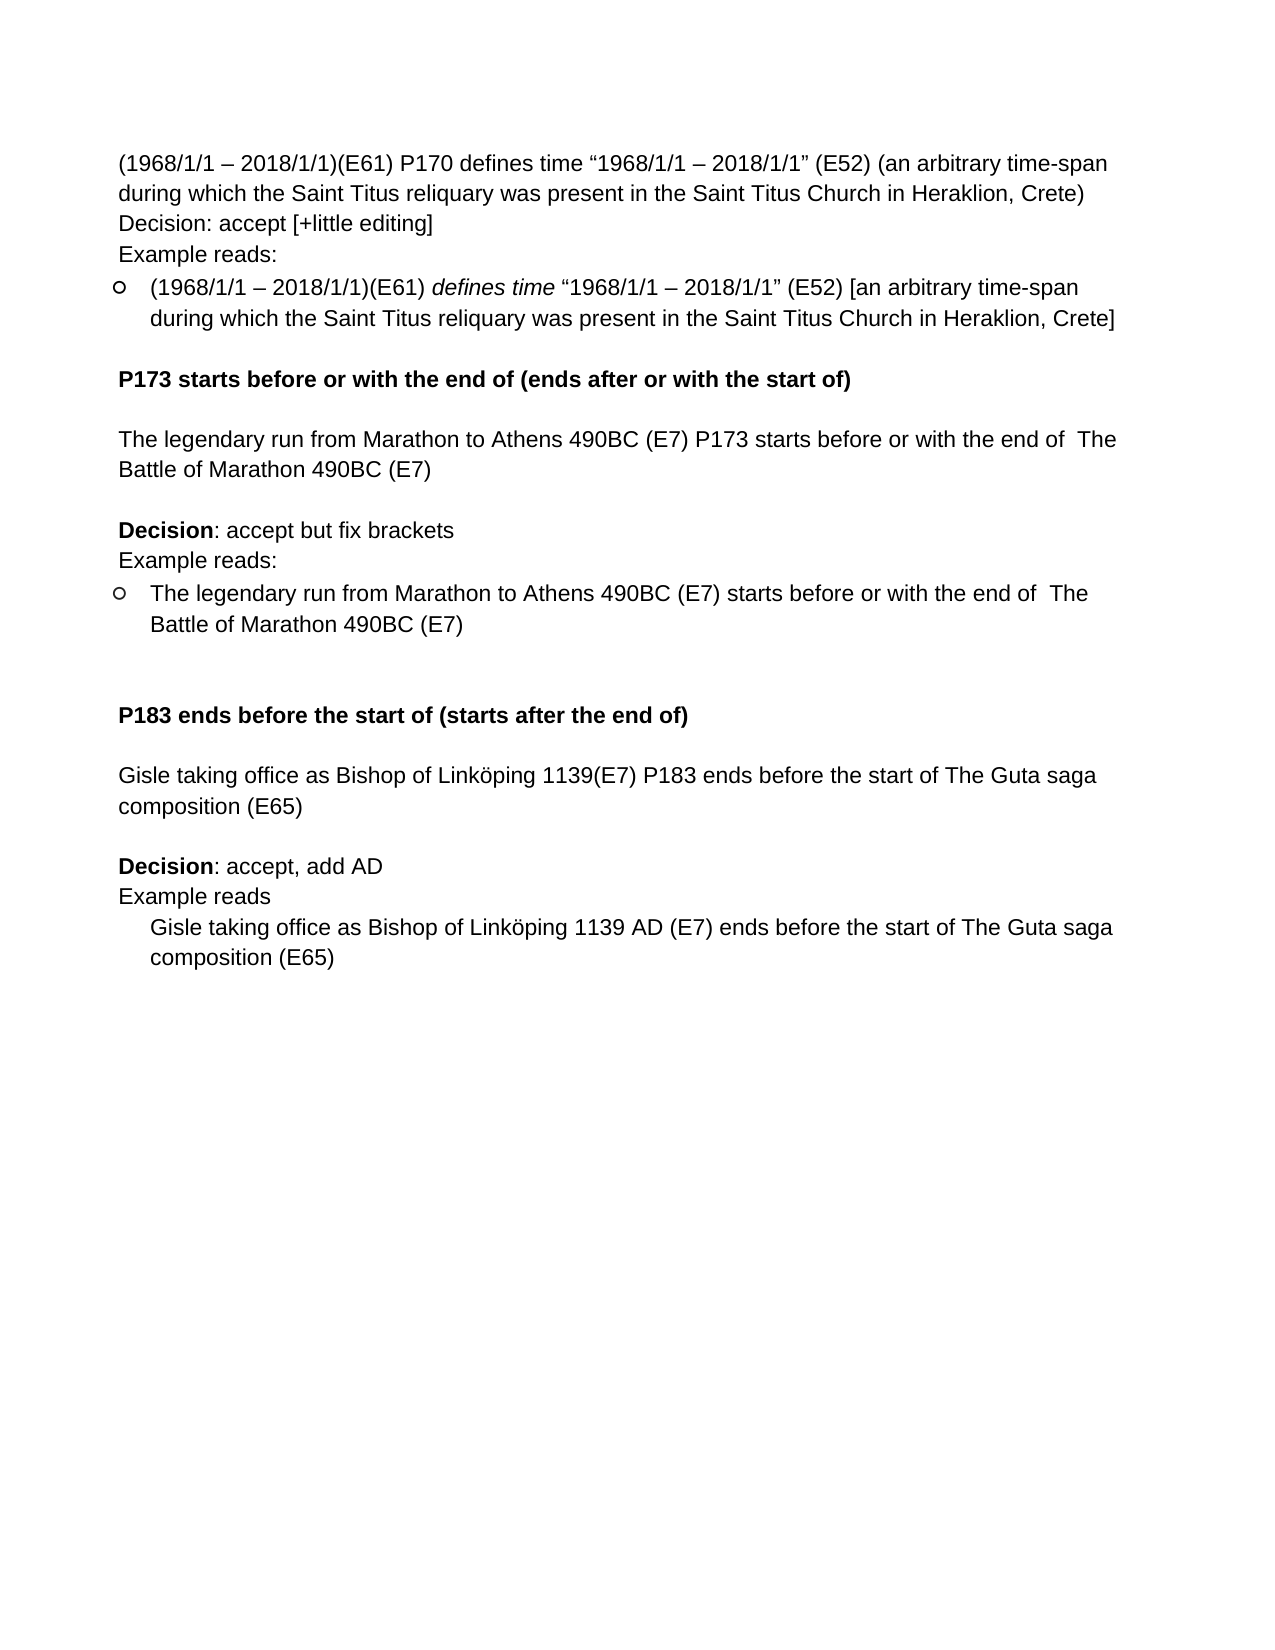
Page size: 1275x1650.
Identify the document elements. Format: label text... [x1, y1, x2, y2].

text Decision: accept but fix brackets [118, 517, 1125, 543]
text Example reads: [118, 547, 1125, 573]
text The legendary run from Marathon to Athens 490BC (E7) P173 starts before or with the end of The Battle of Marathon 490BC (E7) [118, 426, 1125, 483]
text Gisle taking office as Bishop of Linköping 1139 AD (E7) ends before the start of The Guta saga composition (E65) [150, 913, 1125, 970]
list The legendary run from Marathon to Athens 490BC (E7) starts before or with the end of The Battle of Marathon 490BC (E7) [112, 577, 1125, 638]
text P183 ends before the start of (starts after the end of) [118, 702, 1125, 728]
text Example reads: [118, 241, 1125, 267]
text Decision: accept, add AD [118, 853, 1125, 879]
text Gisle taking office as Bishop of Linköping 1139(E7) P183 ends before the start of The Guta saga composition (E65) [118, 762, 1125, 819]
text Example reads [118, 883, 1125, 910]
text Decision: accept [+little editing] [118, 210, 1125, 237]
list (1968/1/1 – 2018/1/1)(E61) defines time “1968/1/1 – 2018/1/1” (E52) [an arbitrary time-span during which the Saint Titus reliquary was present in the Saint Titus Church in Heraklion, Crete] [112, 271, 1125, 332]
text (1968/1/1 – 2018/1/1)(E61) P170 defines time “1968/1/1 – 2018/1/1” (E52) (an arbitrary time-span during which the Saint Titus reliquary was present in the Saint Titus Church in Heraklion, Crete) [118, 150, 1125, 207]
text P173 starts before or with the end of (ends after or with the start of) [118, 366, 1125, 392]
